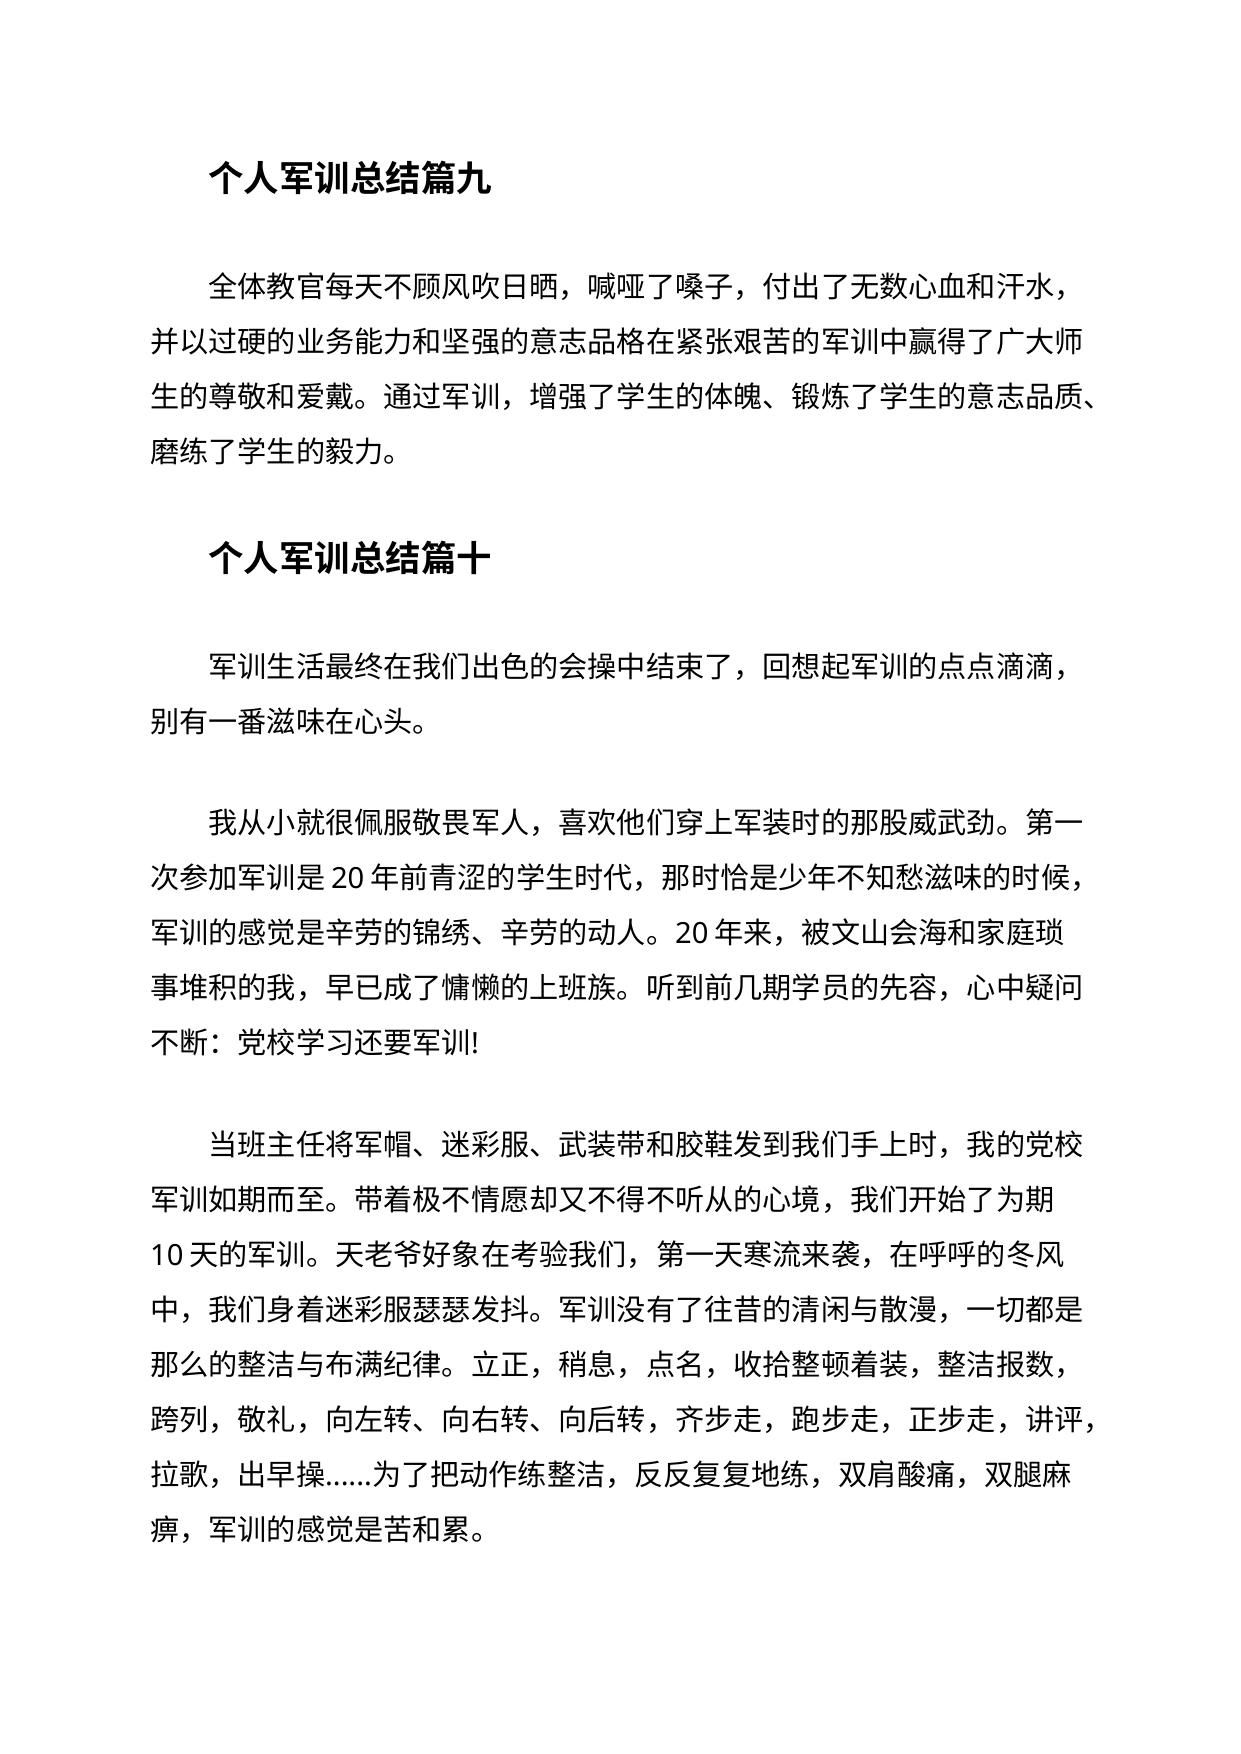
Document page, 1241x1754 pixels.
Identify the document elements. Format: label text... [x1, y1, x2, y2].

text 个人军训总结篇九 [150, 150, 1090, 201]
text 军训生活最终在我们出色的会操中结束了，回想起军训的点点滴滴，别有一番滋味在心头。 [150, 643, 1090, 741]
text 当班主任将军帽、迷彩服、武装带和胶鞋发到我们手上时，我的党校军训如期而至。带着极不情愿却又不得不听从的心境，我们开始了为期10天的军训。天老爷好象在考验我们，第一天寒流来袭，在呼呼的冬风中，我们身着迷彩服瑟瑟发抖。军训没有了往昔的清闲与散漫，一切都是那么的整洁与布满纪律。立正，稍息，点名，收拾整顿着装，整洁报数，跨列，敬礼，向左转、向右转、向后转，齐步走，跑步走，正步走，讲评，拉歌，出早操......为了把动作练整洁，反反复复地练，双肩酸痛，双腿麻痹，军训的感觉是苦和累。 [150, 1122, 1090, 1548]
text 我从小就很佩服敬畏军人，喜欢他们穿上军装时的那股威武劲。第一次参加军训是20年前青涩的学生时代，那时恰是少年不知愁滋味的时候，军训的感觉是辛劳的锦绣、辛劳的动人。20年来，被文山会海和家庭琐事堆积的我，早已成了慵懒的上班族。听到前几期学员的先容，心中疑问不断：党校学习还要军训! [150, 800, 1090, 1062]
text 个人军训总结篇十 [150, 530, 1090, 581]
text 全体教官每天不顾风吹日晒，喊哑了嗓子，付出了无数心血和汗水，并以过硬的业务能力和坚强的意志品格在紧张艰苦的军训中赢得了广大师生的尊敬和爱戴。通过军训，增强了学生的体魄、锻炼了学生的意志品质、磨练了学生的毅力。 [150, 263, 1090, 470]
